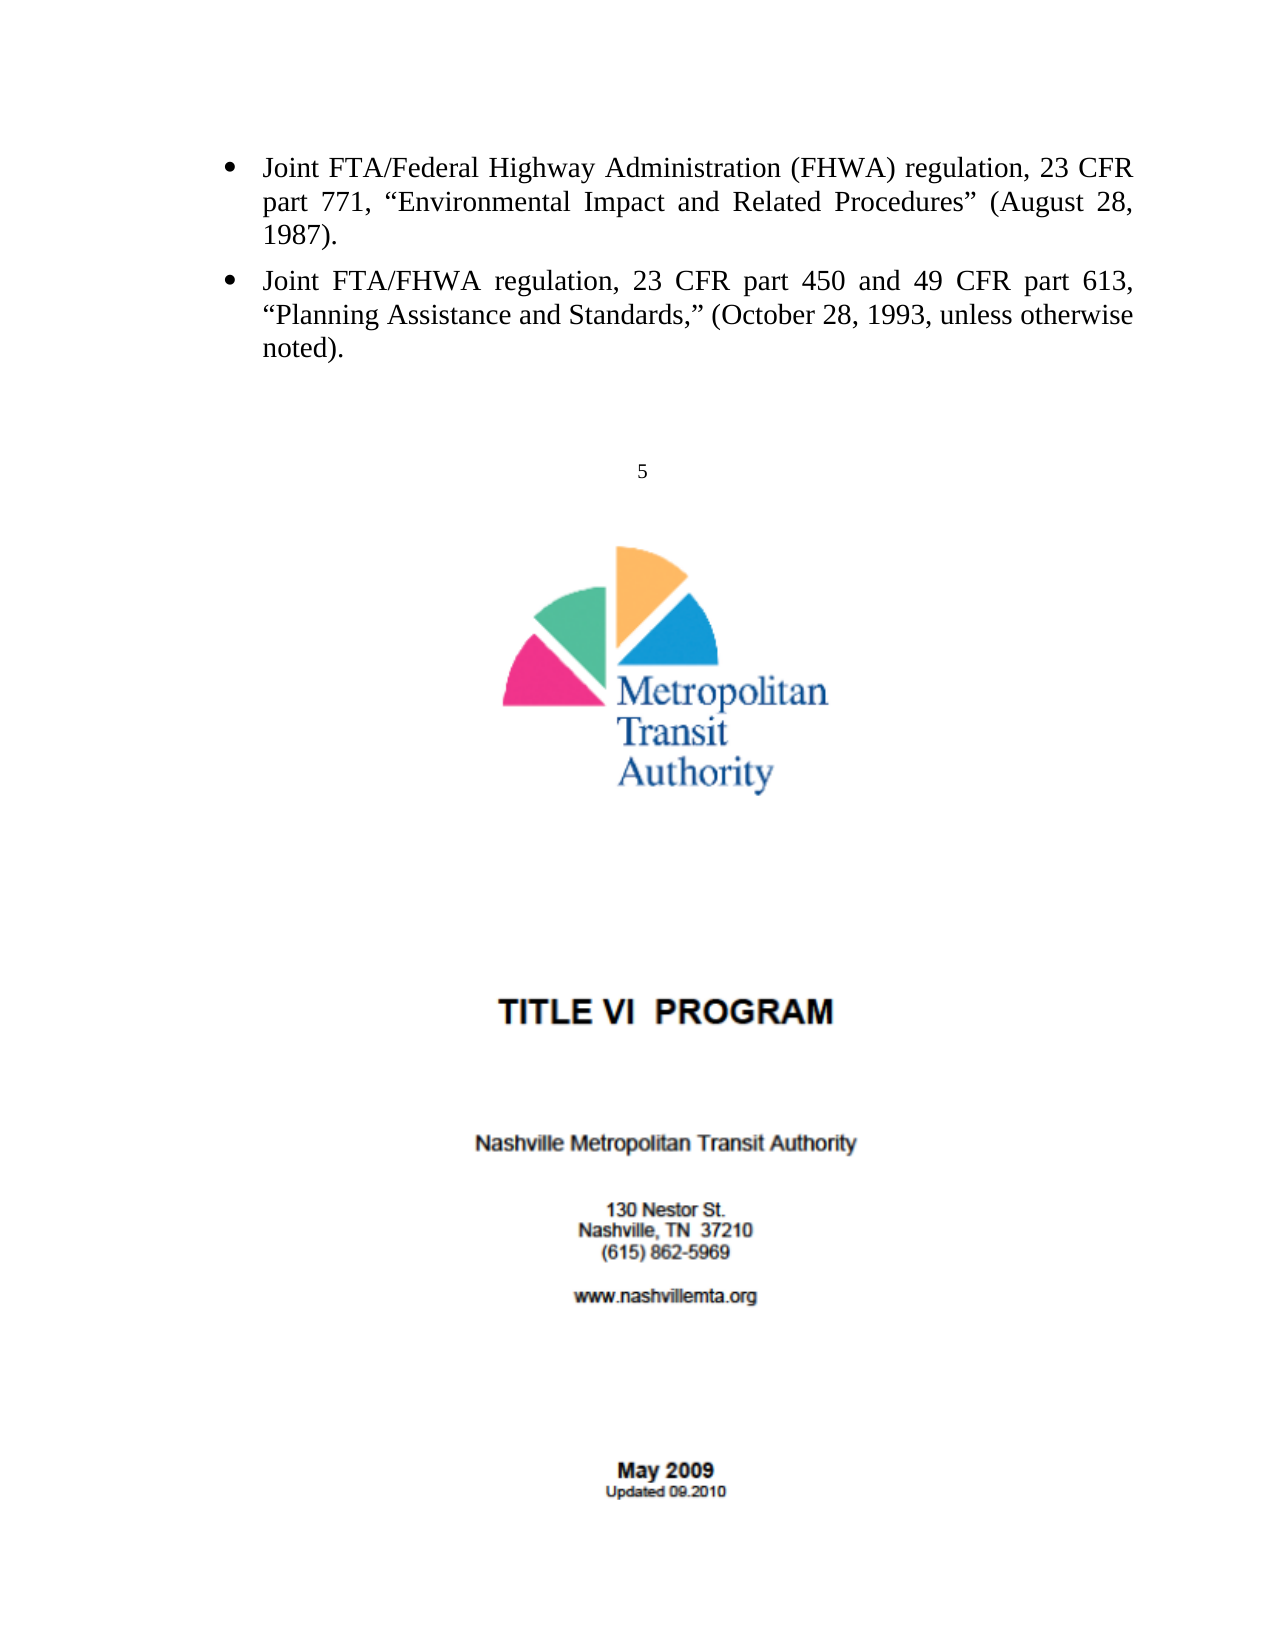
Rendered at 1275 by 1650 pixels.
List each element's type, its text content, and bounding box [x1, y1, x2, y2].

list Joint FTA/Federal Highway Administration (FHWA) regulation, 23 CFR part 771, “Environmental Impact and Related Procedures” (August 28, 1987). [225, 150, 1134, 251]
list Joint FTA/FHWA regulation, 23 CFR part 450 and 49 CFR part 613, “Planning Assistance and Standards,” (October 28, 1993, unless otherwise noted). [225, 263, 1134, 364]
